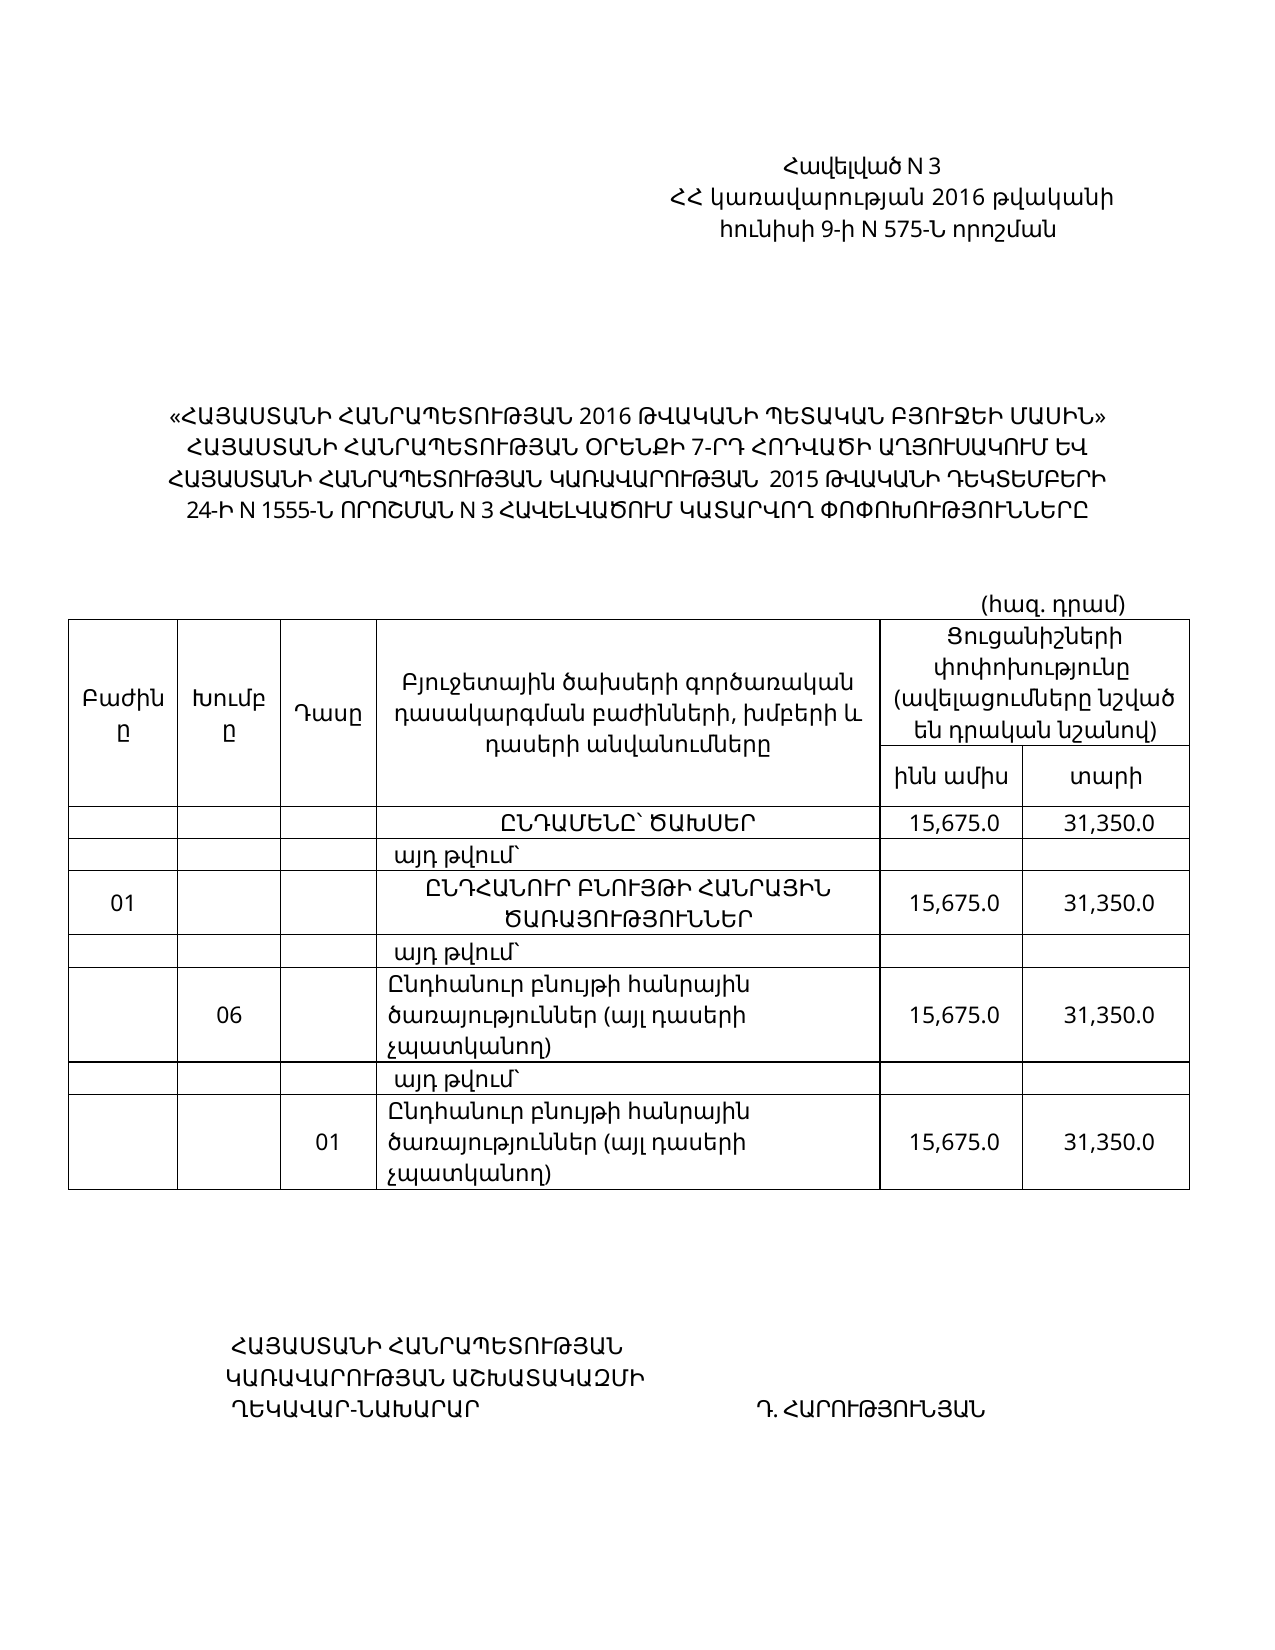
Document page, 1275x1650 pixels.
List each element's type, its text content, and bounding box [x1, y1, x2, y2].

table_header Դասը [281, 620, 376, 806]
table_cell [178, 871, 280, 934]
table_cell ԸՆԴԱՄԵՆԸ՝ ԾԱԽՍԵՐ [377, 807, 879, 838]
table_cell [1023, 1063, 1189, 1094]
table_cell [281, 935, 376, 967]
table_cell [281, 839, 376, 870]
table_cell 31,350.0 [1023, 968, 1189, 1061]
table_header Ցուցանիշների փոփոխությունը (ավելացումները նշված են դրական նշանով) [881, 620, 1189, 745]
table_header Խումբը [178, 620, 280, 806]
table_cell Ընդհանուր բնույթի հանրային ծառայություններ (այլ դասերի չպատկանող) [377, 1095, 879, 1188]
table_cell [281, 968, 376, 1061]
table_cell [178, 1095, 280, 1188]
table_cell ԸՆԴՀԱՆՈՒՐ ԲՆՈՒՅԹԻ ՀԱՆՐԱՅԻՆ ԾԱՌԱՅՈՒԹՅՈՒՆՆԵՐ [377, 871, 879, 934]
table_cell 15,675.0 [881, 871, 1022, 934]
table_cell 15,675.0 [881, 968, 1022, 1061]
table_cell 31,350.0 [1023, 871, 1189, 934]
table_cell [178, 935, 280, 967]
table_cell այդ թվում` [377, 1063, 879, 1094]
table_cell [69, 1095, 177, 1188]
table_cell 01 [69, 871, 177, 934]
text հունիսի 9-ի N 575-Ն որոշման [150, 212, 1125, 244]
table_header Բյուջետային ծախսերի գործառական դասակարգման բաժինների, խմբերի և դասերի անվանումները [377, 620, 879, 806]
table_cell [178, 1063, 280, 1094]
table_cell [881, 1063, 1022, 1094]
table_cell 06 [178, 968, 280, 1061]
table_cell [1023, 839, 1189, 870]
text ՂԵԿԱՎԱՐ-ՆԱԽԱՐԱՐ Դ. ՀԱՐՈՒԹՅՈՒՆՅԱՆ [150, 1393, 1125, 1424]
table_cell այդ թվում` [377, 935, 879, 967]
table_cell 01 [281, 1095, 376, 1188]
table_cell [881, 935, 1022, 967]
table_cell [1023, 935, 1189, 967]
table_cell Ընդհանուր բնույթի հանրային ծառայություններ (այլ դասերի չպատկանող) [377, 968, 879, 1061]
table_cell [281, 807, 376, 838]
table_cell 31,350.0 [1023, 807, 1189, 838]
table_cell [69, 935, 177, 967]
text ՀԱՅԱՍՏԱՆԻ ՀԱՆՐԱՊԵՏՈՒԹՅԱՆ [150, 1330, 1125, 1361]
text «ՀԱՅԱՍՏԱՆԻ ՀԱՆՐԱՊԵՏՈՒԹՅԱՆ 2016 ԹՎԱԿԱՆԻ ՊԵՏԱԿԱՆ ԲՅՈՒՋԵԻ ՄԱՍԻՆ» ՀԱՅԱՍՏԱՆԻ ՀԱՆՐԱՊԵՏՈՒԹՅԱՆ ՕՐԵՆՔԻ 7-ՐԴ ՀՈԴՎԱԾԻ ԱՂՅՈՒՍԱԿՈՒՄ ԵՎ ՀԱՅԱՍՏԱՆԻ ՀԱՆՐԱՊԵՏՈՒԹՅԱՆ ԿԱՌԱՎԱՐՈՒԹՅԱՆ 2015 ԹՎԱԿԱՆԻ ԴԵԿՏԵՄԲԵՐԻ 24-Ի N 1555-Ն ՈՐՈՇՄԱՆ N 3 ՀԱՎԵԼՎԱԾՈՒՄ ԿԱՏԱՐՎՈՂ ՓՈՓՈԽՈՒԹՅՈՒՆՆԵՐԸ [150, 400, 1125, 525]
text Հավելված N 3 [525, 150, 1125, 181]
table_cell 31,350.0 [1023, 1095, 1189, 1188]
table_cell այդ թվում` [377, 839, 879, 870]
table_cell [281, 871, 376, 934]
table_cell [69, 1063, 177, 1094]
table_cell 15,675.0 [881, 807, 1022, 838]
table_cell [178, 839, 280, 870]
table_cell [178, 807, 280, 838]
table_cell [281, 1063, 376, 1094]
table_cell [69, 968, 177, 1061]
table_cell 15,675.0 [881, 1095, 1022, 1188]
table_cell [69, 807, 177, 838]
table_cell տարի [1023, 746, 1189, 806]
text ԿԱՌԱՎԱՐՈՒԹՅԱՆ ԱՇԽԱՏԱԿԱԶՄԻ [150, 1361, 1125, 1393]
text (հազ. դրամ) [150, 587, 1125, 619]
table_header Բաժինը [69, 620, 177, 806]
text ՀՀ կառավարության 2016 թվականի [600, 181, 1125, 212]
table_cell [881, 839, 1022, 870]
table_cell ինն ամիս [881, 746, 1022, 806]
table_cell [69, 839, 177, 870]
